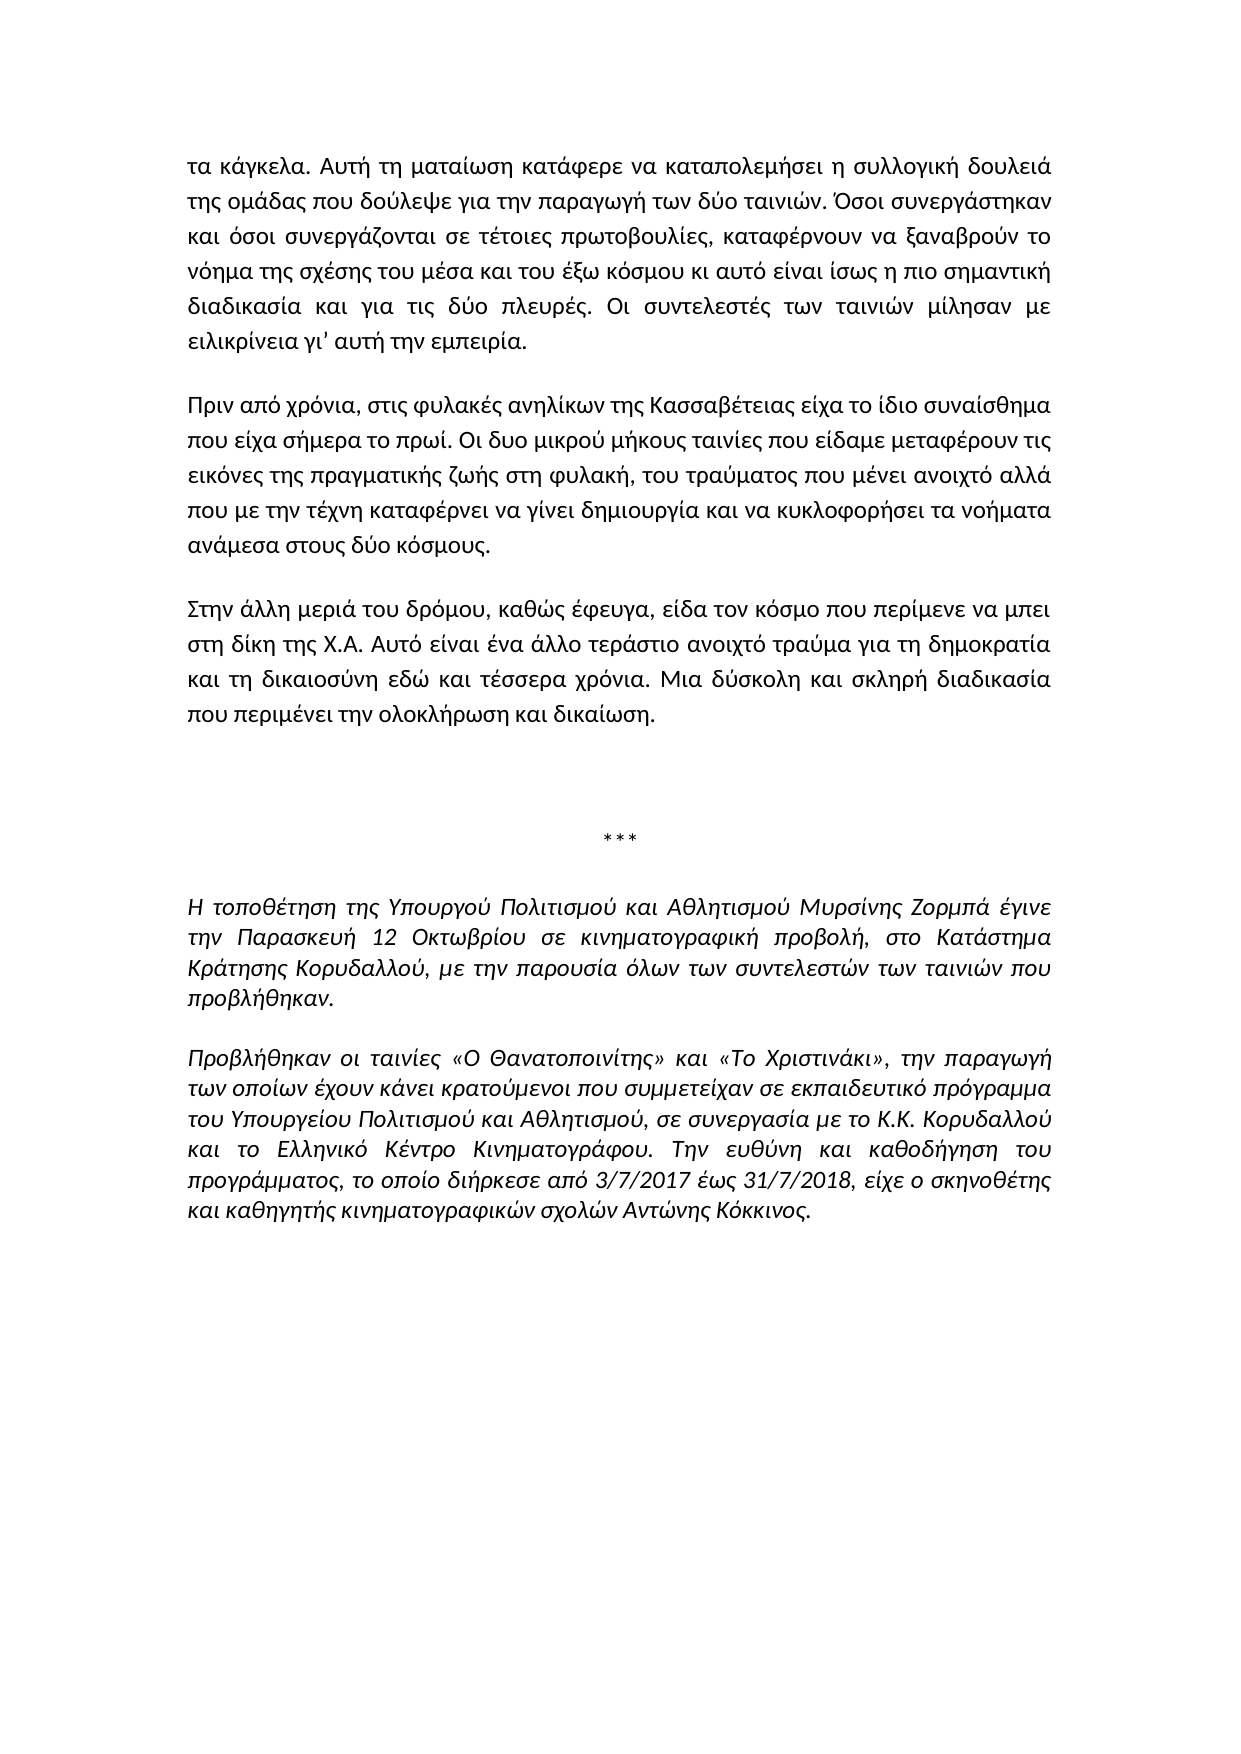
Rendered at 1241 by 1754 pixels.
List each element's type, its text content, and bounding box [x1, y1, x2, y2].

text Η τοποθέτηση της Υπουργού Πολιτισμού και Αθλητισμού Μυρσίνης Ζορμπά έγινε την Παρασκευή 12 Οκτωβρίου σε κινηματογραφική προβολή, στο Κατάστημα Κράτησης Κορυδαλλού, με την παρουσία όλων των συντελεστών των ταινιών που προβλήθηκαν. [187, 891, 1053, 1013]
text Προβλήθηκαν οι ταινίες «Ο Θανατοποινίτης» και «Το Χριστινάκι», την παραγωγή των οποίων έχουν κάνει κρατούμενοι που συμμετείχαν σε εκπαιδευτικό πρόγραμμα του Υπουργείου Πολιτισμού και Αθλητισμού, σε συνεργασία με το Κ.Κ. Κορυδαλλού και το Ελληνικό Κέντρο Κινηματογράφου. Την ευθύνη και καθοδήγηση του προγράμματος, το οποίο διήρκεσε από 3/7/2017 έως 31/7/2018, είχε ο σκηνοθέτης και καθηγητής κινηματογραφικών σχολών Αντώνης Κόκκινος. [187, 1042, 1053, 1225]
text *** [187, 827, 1053, 857]
text Πριν από χρόνια, στις φυλακές ανηλίκων της Κασσαβέτειας είχα το ίδιο συναίσθημα που είχα σήμερα το πρωί. Οι δυο μικρού μήκους ταινίες που είδαμε μεταφέρουν τις εικόνες της πραγματικής ζωής στη φυλακή, του τραύματος που μένει ανοιχτό αλλά που με την τέχνη καταφέρνει να γίνει δημιουργία και να κυκλοφορήσει τα νοήματα ανάμεσα στους δύο κόσμους. [187, 389, 1053, 560]
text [187, 150, 1053, 356]
text Στην άλλη μεριά του δρόμου, καθώς έφευγα, είδα τον κόσμο που περίμενε να μπει στη δίκη της Χ.Α. Αυτό είναι ένα άλλο τεράστιο ανοιχτό τραύμα για τη δημοκρατία και τη δικαιοσύνη εδώ και τέσσερα χρόνια. Μια δύσκολη και σκληρή διαδικασία που περιμένει την ολοκλήρωση και δικαίωση. [187, 593, 1053, 729]
